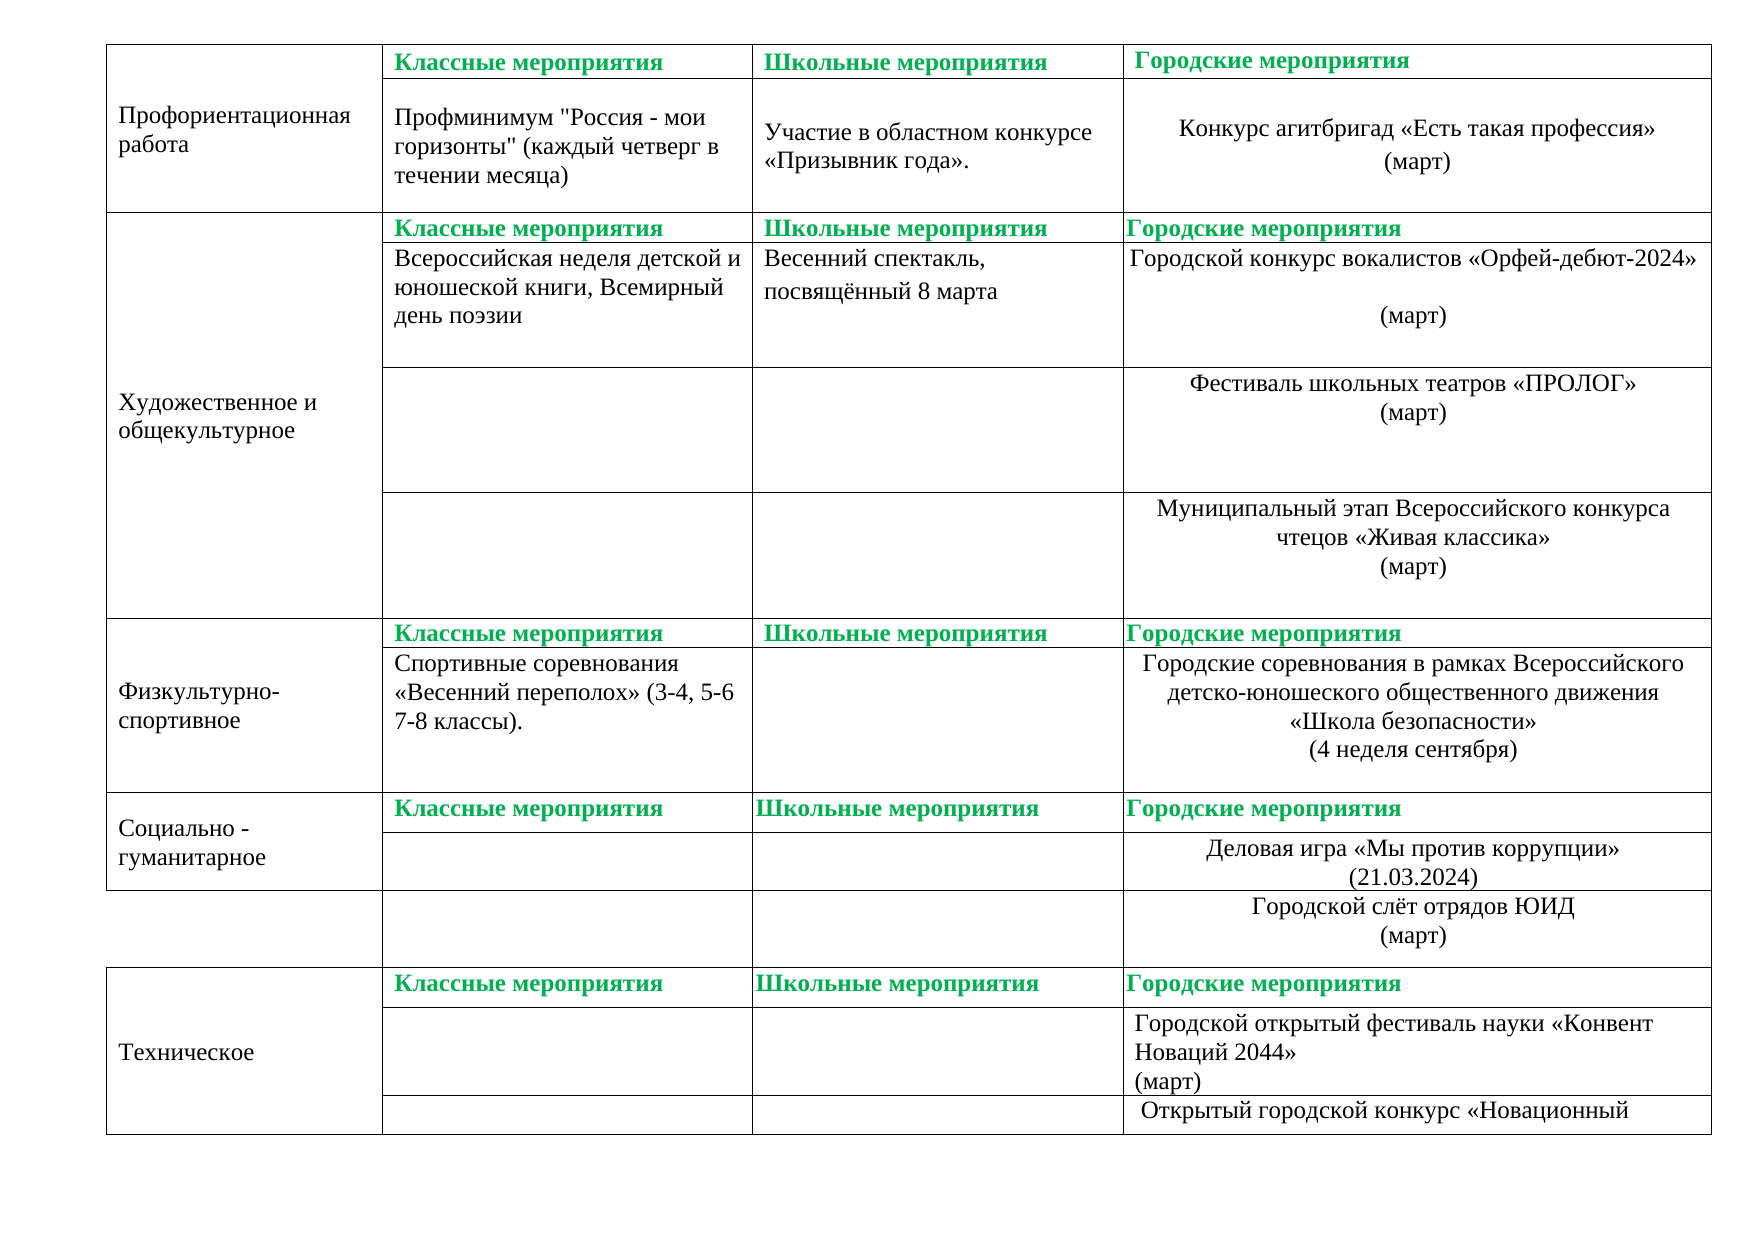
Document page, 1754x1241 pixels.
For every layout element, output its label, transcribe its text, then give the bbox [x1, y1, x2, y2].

table_cell Городской конкурс вокалистов «Орфей-дебют-2024» (март) [1124, 243, 1711, 367]
table_cell Профориентационная работа [107, 45, 382, 212]
table_cell Всероссийская неделя детской и юношеской книги, Всемирный день поэзии [383, 243, 752, 367]
table_cell Школьные мероприятия [753, 619, 1123, 647]
table_cell Классные мероприятия [383, 45, 752, 78]
table_cell Городские мероприятия [1124, 213, 1711, 242]
table_cell Деловая игра «Мы против коррупции» (21.03.2024) [1124, 833, 1711, 890]
table_cell [383, 1096, 752, 1134]
table_cell Профминимум "Россия - мои горизонты" (каждый четверг в течении месяца) [383, 79, 752, 212]
table_cell Конкурс агитбригад «Есть такая профессия» (март) [1124, 79, 1711, 212]
table_cell Городские мероприятия [1124, 968, 1711, 1007]
table_cell Городские соревнования в рамках Всероссийского детско-юношеского общественного движения «Школа безопасности» (4 неделя сентября) [1124, 648, 1711, 792]
table_cell Городской слёт отрядов ЮИД (март) [1124, 891, 1711, 967]
table_cell Городские мероприятия [1124, 45, 1711, 78]
table_cell Классные мероприятия [383, 619, 752, 647]
table_cell [753, 833, 1123, 890]
table_cell [383, 833, 752, 890]
table_cell Муниципальный этап Всероссийского конкурса чтецов «Живая классика» (март) [1124, 493, 1711, 617]
table_cell Художественное и общекультурное [107, 213, 382, 617]
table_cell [1124, 1096, 1711, 1134]
table_cell Школьные мероприятия [753, 968, 1123, 1007]
table_cell Физкультурно-спортивное [107, 619, 382, 792]
table_cell [753, 891, 1123, 967]
table_cell Школьные мероприятия [753, 793, 1123, 832]
table_cell [753, 648, 1123, 792]
table_cell [753, 368, 1123, 492]
table_cell Классные мероприятия [383, 968, 752, 1007]
table_cell Социально - гуманитарное [107, 793, 382, 890]
table_cell Классные мероприятия [383, 793, 752, 832]
table_cell [383, 493, 752, 617]
table_cell Городские мероприятия [1124, 793, 1711, 832]
table_cell Фестиваль школьных театров «ПРОЛОГ» (март) [1124, 368, 1711, 492]
table_cell Школьные мероприятия [753, 213, 1123, 242]
table_cell [753, 493, 1123, 617]
table_cell Городской открытый фестиваль науки «Конвент Новаций 2044» (март) [1124, 1008, 1711, 1094]
table_cell Весенний спектакль, посвящённый 8 марта [753, 243, 1123, 367]
table_cell [753, 1096, 1123, 1134]
table_cell [383, 891, 752, 967]
table_cell Школьные мероприятия [753, 45, 1123, 78]
table_cell [383, 1008, 752, 1094]
table_cell Участие в областном конкурсе «Призывник года». [753, 79, 1123, 212]
table_cell [383, 368, 752, 492]
table_cell Техническое [107, 968, 382, 1134]
table_cell Спортивные соревнования «Весенний переполох» (3-4, 5-6 7-8 классы). [383, 648, 752, 792]
table_cell Классные мероприятия [383, 213, 752, 242]
table_cell Городские мероприятия [1124, 619, 1711, 647]
table_cell [753, 1008, 1123, 1094]
